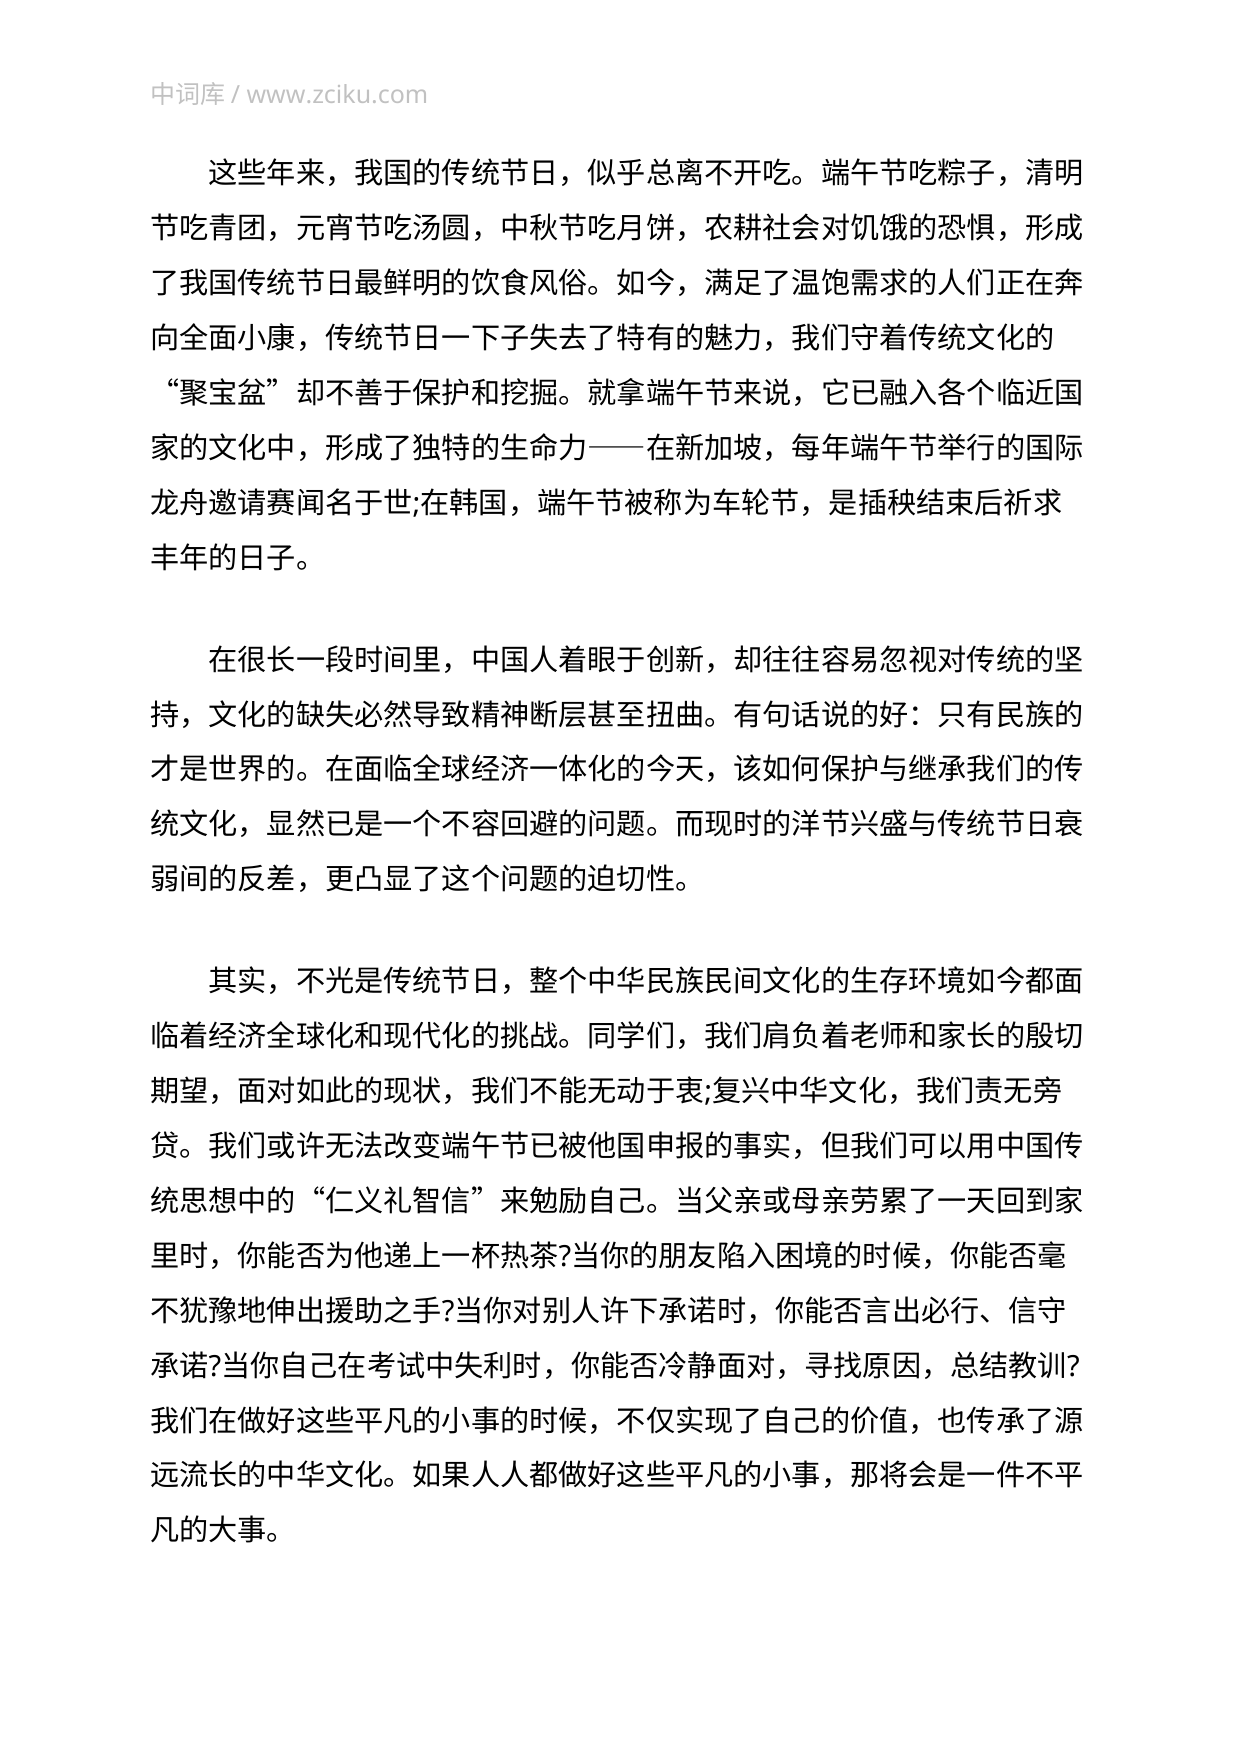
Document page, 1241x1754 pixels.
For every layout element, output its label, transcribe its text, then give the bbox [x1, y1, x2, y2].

text 其实，不光是传统节日，整个中华民族民间文化的生存环境如今都面临着经济全球化和现代化的挑战。同学们，我们肩负着老师和家长的殷切期望，面对如此的现状，我们不能无动于衷;复兴中华文化，我们责无旁贷。我们或许无法改变端午节已被他国申报的事实，但我们可以用中国传统思想中的“仁义礼智信”来勉励自己。当父亲或母亲劳累了一天回到家里时，你能否为他递上一杯热茶?当你的朋友陷入困境的时候，你能否毫不犹豫地伸出援助之手?当你对别人许下承诺时，你能否言出必行、信守承诺?当你自己在考试中失利时，你能否冷静面对，寻找原因，总结教训?我们在做好这些平凡的小事的时候，不仅实现了自己的价值，也传承了源远流长的中华文化。如果人人都做好这些平凡的小事，那将会是一件不平凡的大事。 [150, 957, 1090, 1549]
text 这些年来，我国的传统节日，似乎总离不开吃。端午节吃粽子，清明节吃青团，元宵节吃汤圆，中秋节吃月饼，农耕社会对饥饿的恐惧，形成了我国传统节日最鲜明的饮食风俗。如今，满足了温饱需求的人们正在奔向全面小康，传统节日一下子失去了特有的魅力，我们守着传统文化的“聚宝盆”却不善于保护和挖掘。就拿端午节来说，它已融入各个临近国家的文化中，形成了独特的生命力——在新加坡，每年端午节举行的国际龙舟邀请赛闻名于世;在韩国，端午节被称为车轮节，是插秧结束后祈求丰年的日子。 [150, 150, 1090, 577]
text 在很长一段时间里，中国人着眼于创新，却往往容易忽视对传统的坚持，文化的缺失必然导致精神断层甚至扭曲。有句话说的好：只有民族的才是世界的。在面临全球经济一体化的今天，该如何保护与继承我们的传统文化，显然已是一个不容回避的问题。而现时的洋节兴盛与传统节日衰弱间的反差，更凸显了这个问题的迫切性。 [150, 636, 1090, 898]
